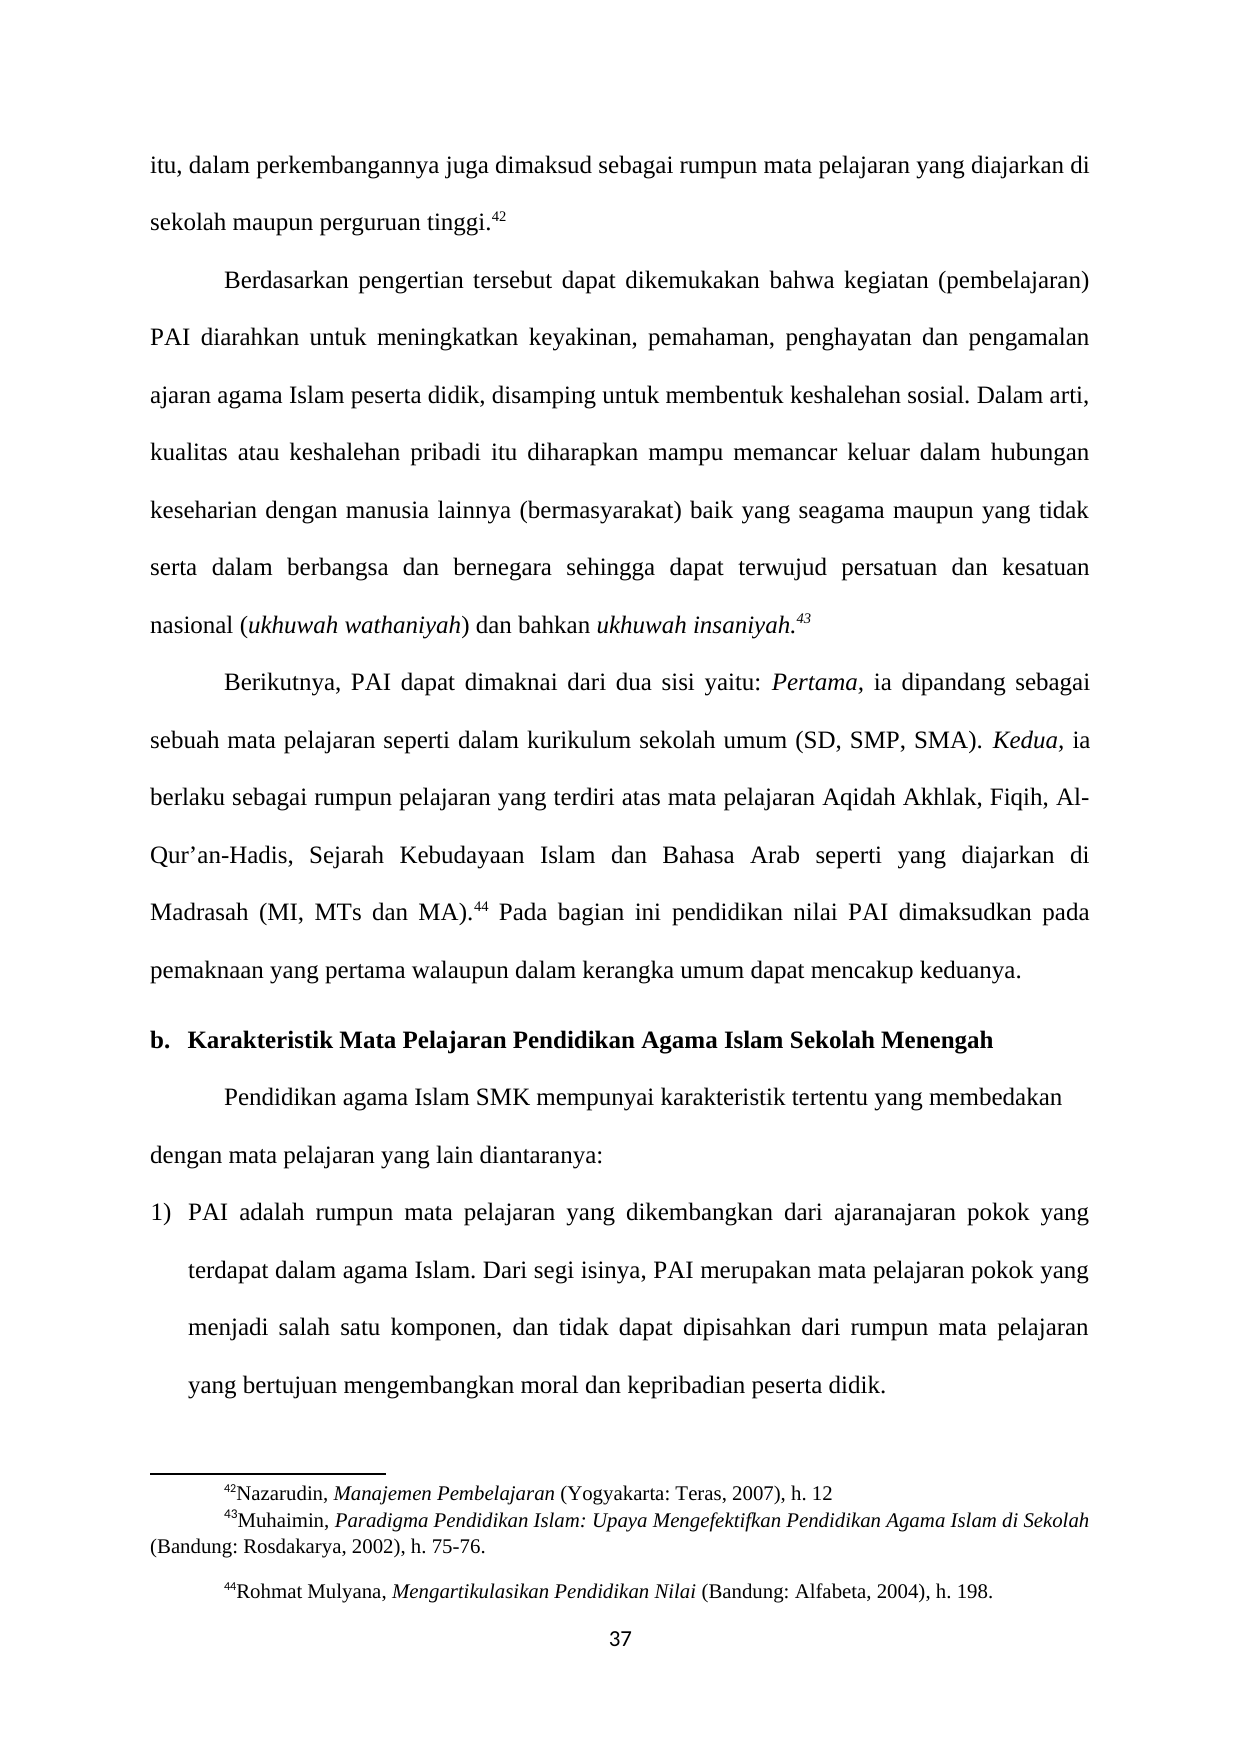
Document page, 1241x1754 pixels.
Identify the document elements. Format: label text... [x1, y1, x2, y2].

list Berdasarkan pengertian tersebut dapat dikemukakan bahwa kegiatan (pembelajaran) PAI diarahkan untuk meningkatkan keyakinan, pemahaman, penghayatan dan pengamalan ajaran agama Islam peserta didik, disamping untuk membentuk keshalehan sosial. Dalam arti, kualitas atau keshalehan pribadi itu diharapkan mampu memancar keluar dalam hubungan keseharian dengan manusia lainnya (bermasyarakat) baik yang seagama maupun yang tidak serta dalam berbangsa dan bernegara sehingga dapat terwujud persatuan dan kesatuan nasional (ukhuwah wathaniyah) dan bahkan ukhuwah insaniyah. [150, 265, 1090, 639]
list PAI adalah rumpun mata pelajaran yang dikembangkan dari ajaranajaran pokok yang terdapat dalam agama Islam. Dari segi isinya, PAI merupakan mata pelajaran pokok yang menjadi salah satu komponen, dan tidak dapat dipisahkan dari rumpun mata pelajaran yang bertujuan mengembangkan moral dan kepribadian peserta didik. [150, 1197, 1090, 1399]
list Karakteristik Mata Pelajaran Pendidikan Agama Islam Sekolah Menengah [150, 1025, 1090, 1054]
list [150, 150, 1090, 236]
list Pendidikan agama Islam SMK mempunyai karakteristik tertentu yang membedakan dengan mata pelajaran yang lain diantaranya: [150, 1082, 1090, 1169]
list Berikutnya, PAI dapat dimaknai dari dua sisi yaitu: Pertama, ia dipandang sebagai sebuah mata pelajaran seperti dalam kurikulum sekolah umum (SD, SMP, SMA). Kedua, ia berlaku sebagai rumpun pelajaran yang terdiri atas mata pelajaran Aqidah Akhlak, Fiqih, Al-Qur’an-Hadis, Sejarah Kebudayaan Islam dan Bahasa Arab seperti yang diajarkan di Madrasah (MI, MTs dan MA). Pada bagian ini pendidikan nilai PAI dimaksudkan pada pemaknaan yang pertama walaupun dalam kerangka umum dapat mencakup keduanya. [150, 667, 1090, 984]
